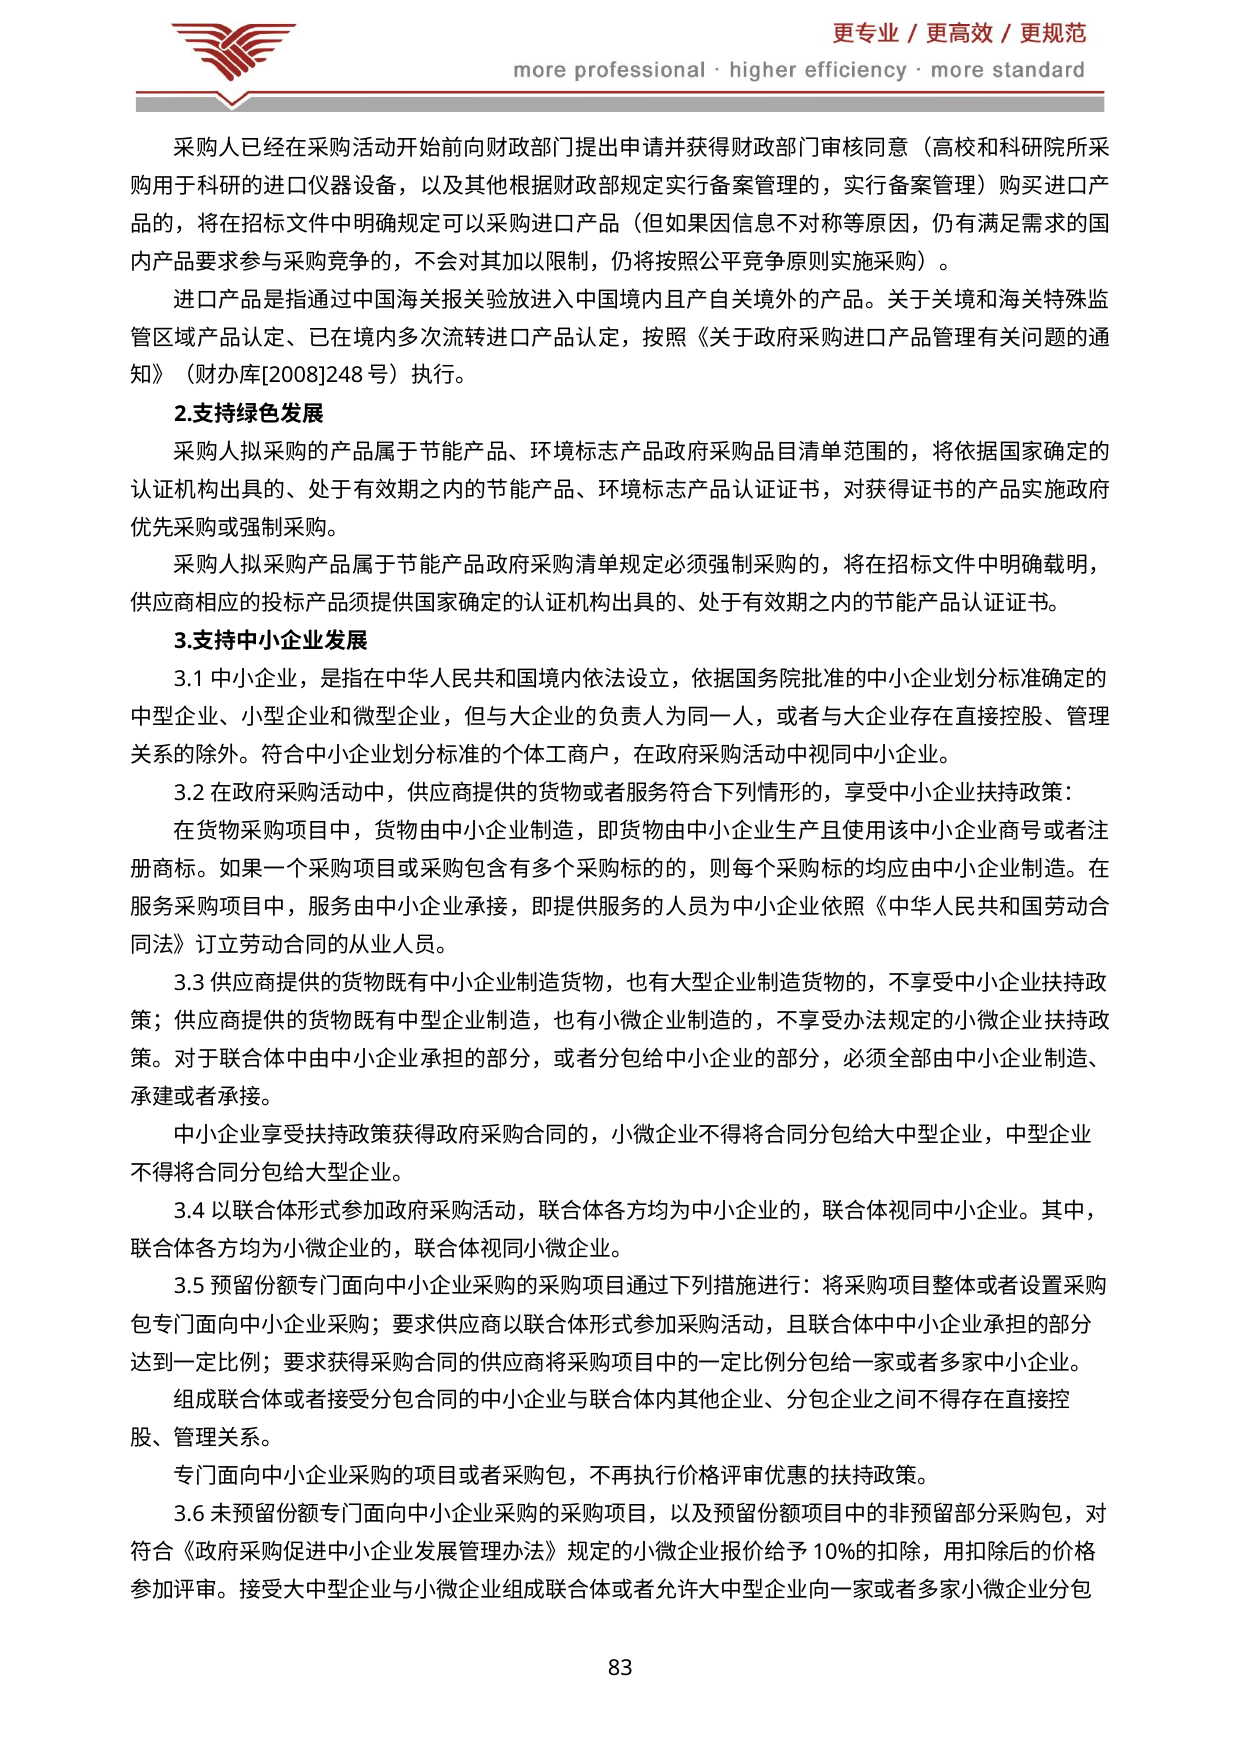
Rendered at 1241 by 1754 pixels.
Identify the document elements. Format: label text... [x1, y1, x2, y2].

text 3.1 中小企业，是指在中华人民共和国境内依法设立，依据国务院批准的中小企业划分标准确定的中型企业、小型企业和微型企业，但与大企业的负责人为同一人，或者与大企业存在直接控股、管理关系的除外。符合中小企业划分标准的个体工商户，在政府采购活动中视同中小企业。 [130, 661, 1110, 769]
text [130, 1496, 1110, 1604]
text 专门面向中小企业采购的项目或者采购包，不再执行价格评审优惠的扶持政策。 [130, 1458, 1110, 1490]
picture [135, 0, 1105, 112]
text 3.4 以联合体形式参加政府采购活动，联合体各方均为中小企业的，联合体视同中小企业。其中，联合体各方均为小微企业的，联合体视同小微企业。 [130, 1193, 1110, 1262]
text 3.支持中小企业发展 [130, 623, 1110, 655]
text 采购人拟采购的产品属于节能产品、环境标志产品政府采购品目清单范围的，将依据国家确定的认证机构出具的、处于有效期之内的节能产品、环境标志产品认证证书，对获得证书的产品实施政府优先采购或强制采购。 [130, 434, 1110, 541]
text 采购人拟采购产品属于节能产品政府采购清单规定必须强制采购的，将在招标文件中明确载明，供应商相应的投标产品须提供国家确定的认证机构出具的、处于有效期之内的节能产品认证证书。 [130, 547, 1110, 617]
text 进口产品是指通过中国海关报关验放进入中国境内且产自关境外的产品。关于关境和海关特殊监管区域产品认定、已在境内多次流转进口产品认定，按照《关于政府采购进口产品管理有关问题的通知》（财办库[2008]248号）执行。 [130, 282, 1110, 389]
text 2.支持绿色发展 [130, 396, 1110, 427]
text 组成联合体或者接受分包合同的中小企业与联合体内其他企业、分包企业之间不得存在直接控股、管理关系。 [130, 1382, 1110, 1452]
text 3.5 预留份额专门面向中小企业采购的采购项目通过下列措施进行：将采购项目整体或者设置采购包专门面向中小企业采购；要求供应商以联合体形式参加采购活动，且联合体中中小企业承担的部分达到一定比例；要求获得采购合同的供应商将采购项目中的一定比例分包给一家或者多家中小企业。 [130, 1268, 1110, 1376]
text 采购人已经在采购活动开始前向财政部门提出申请并获得财政部门审核同意（高校和科研院所采购用于科研的进口仪器设备，以及其他根据财政部规定实行备案管理的，实行备案管理）购买进口产品的，将在招标文件中明确规定可以采购进口产品（但如果因信息不对称等原因，仍有满足需求的国内产品要求参与采购竞争的，不会对其加以限制，仍将按照公平竞争原则实施采购）。 [130, 130, 1110, 275]
text 中小企业享受扶持政策获得政府采购合同的，小微企业不得将合同分包给大中型企业，中型企业不得将合同分包给大型企业。 [130, 1117, 1110, 1186]
text 3.2 在政府采购活动中，供应商提供的货物或者服务符合下列情形的，享受中小企业扶持政策： [130, 775, 1110, 807]
text 3.3 供应商提供的货物既有中小企业制造货物，也有大型企业制造货物的，不享受中小企业扶持政策；供应商提供的货物既有中型企业制造，也有小微企业制造的，不享受办法规定的小微企业扶持政策。对于联合体中由中小企业承担的部分，或者分包给中小企业的部分，必须全部由中小企业制造、承建或者承接。 [130, 965, 1110, 1111]
text 在货物采购项目中，货物由中小企业制造，即货物由中小企业生产且使用该中小企业商号或者注册商标。如果一个采购项目或采购包含有多个采购标的的，则每个采购标的均应由中小企业制造。在服务采购项目中，服务由中小企业承接，即提供服务的人员为中小企业依照《中华人民共和国劳动合同法》订立劳动合同的从业人员。 [130, 813, 1110, 959]
